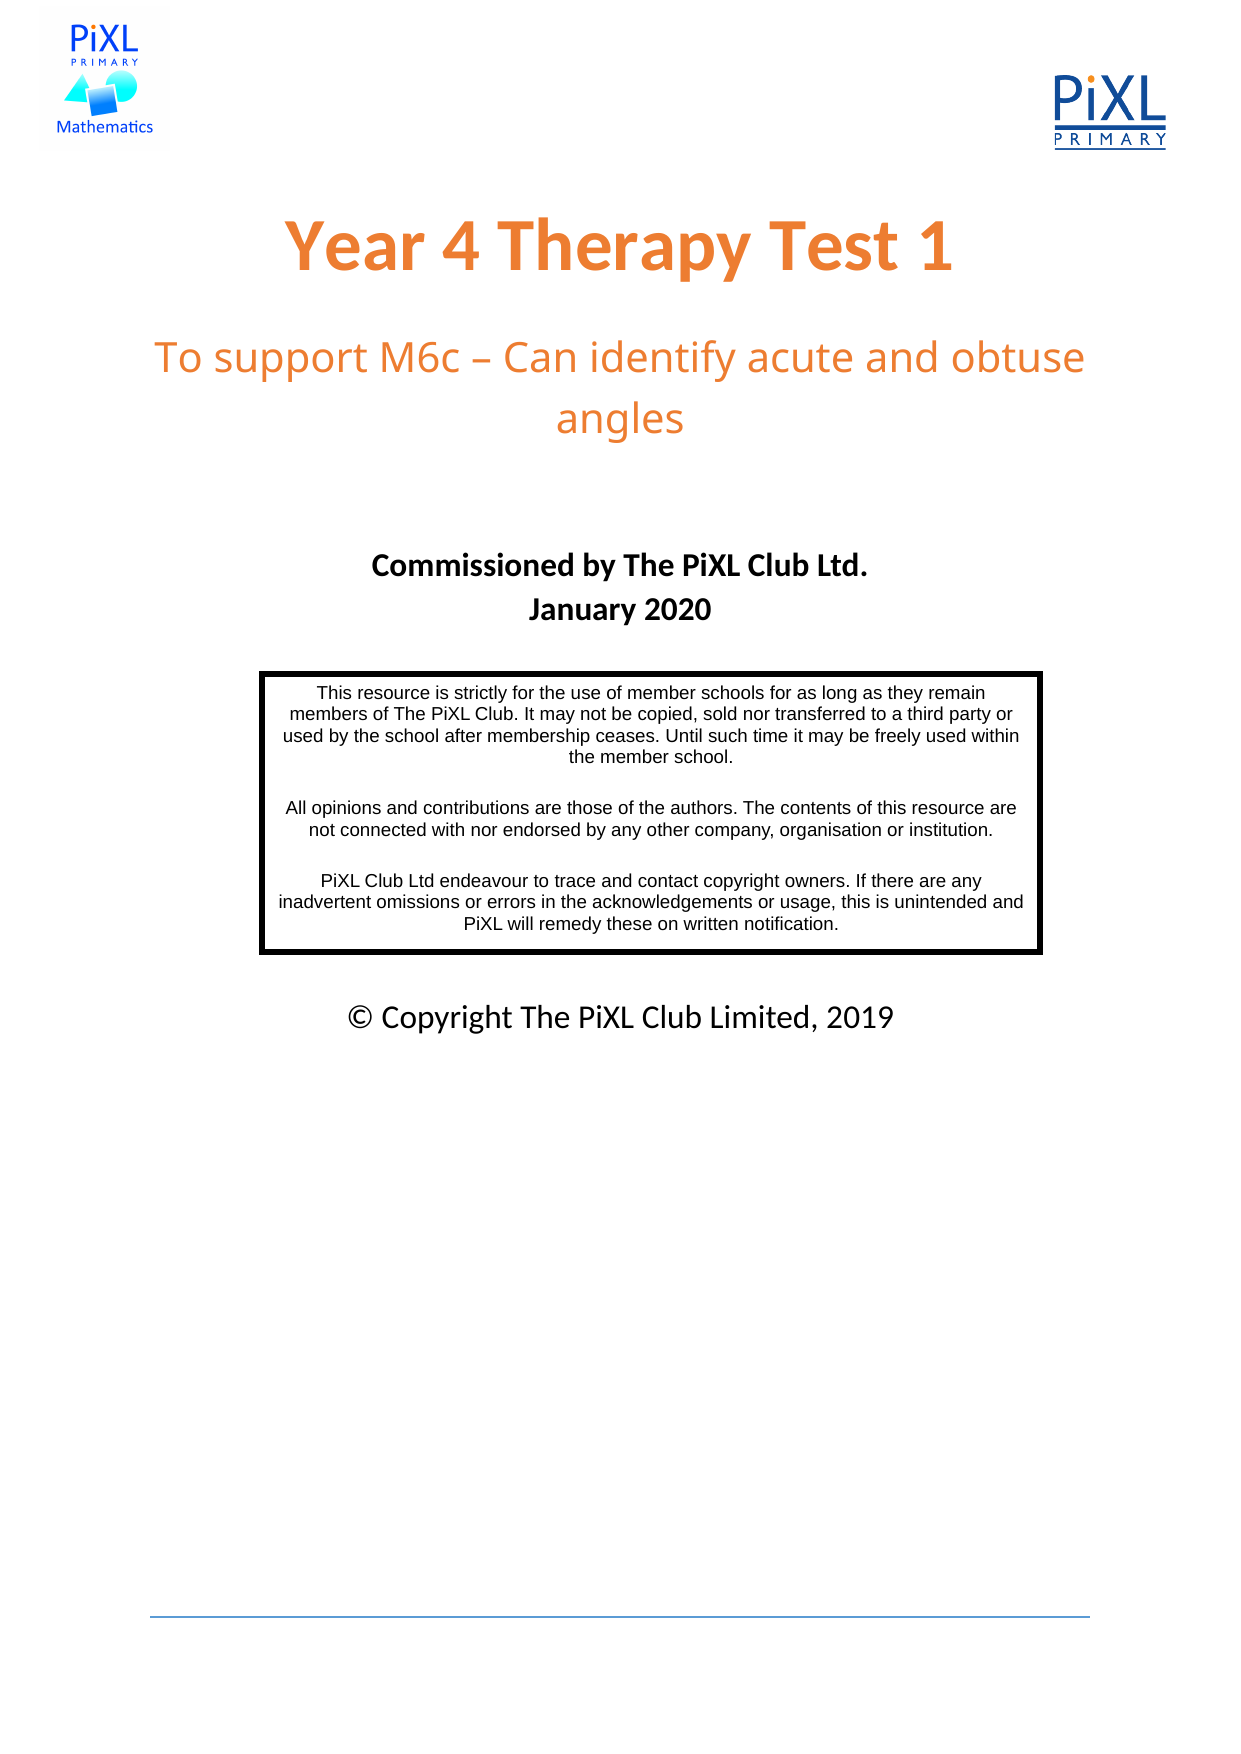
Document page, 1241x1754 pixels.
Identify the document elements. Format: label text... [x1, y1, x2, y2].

picture [1054, 75, 1166, 150]
subtitle To support M6c – Can identify acute and obtuse angles [150, 328, 1090, 446]
picture [39, 6, 171, 151]
subtitle Commissioned by The PiXL Club Ltd. [150, 544, 1090, 585]
text January 2020 [150, 588, 1090, 629]
text Year 4 Therapy Test 1 [150, 150, 1090, 289]
text © Copyright The PiXL Club Limited, 2019 [150, 996, 1090, 1036]
